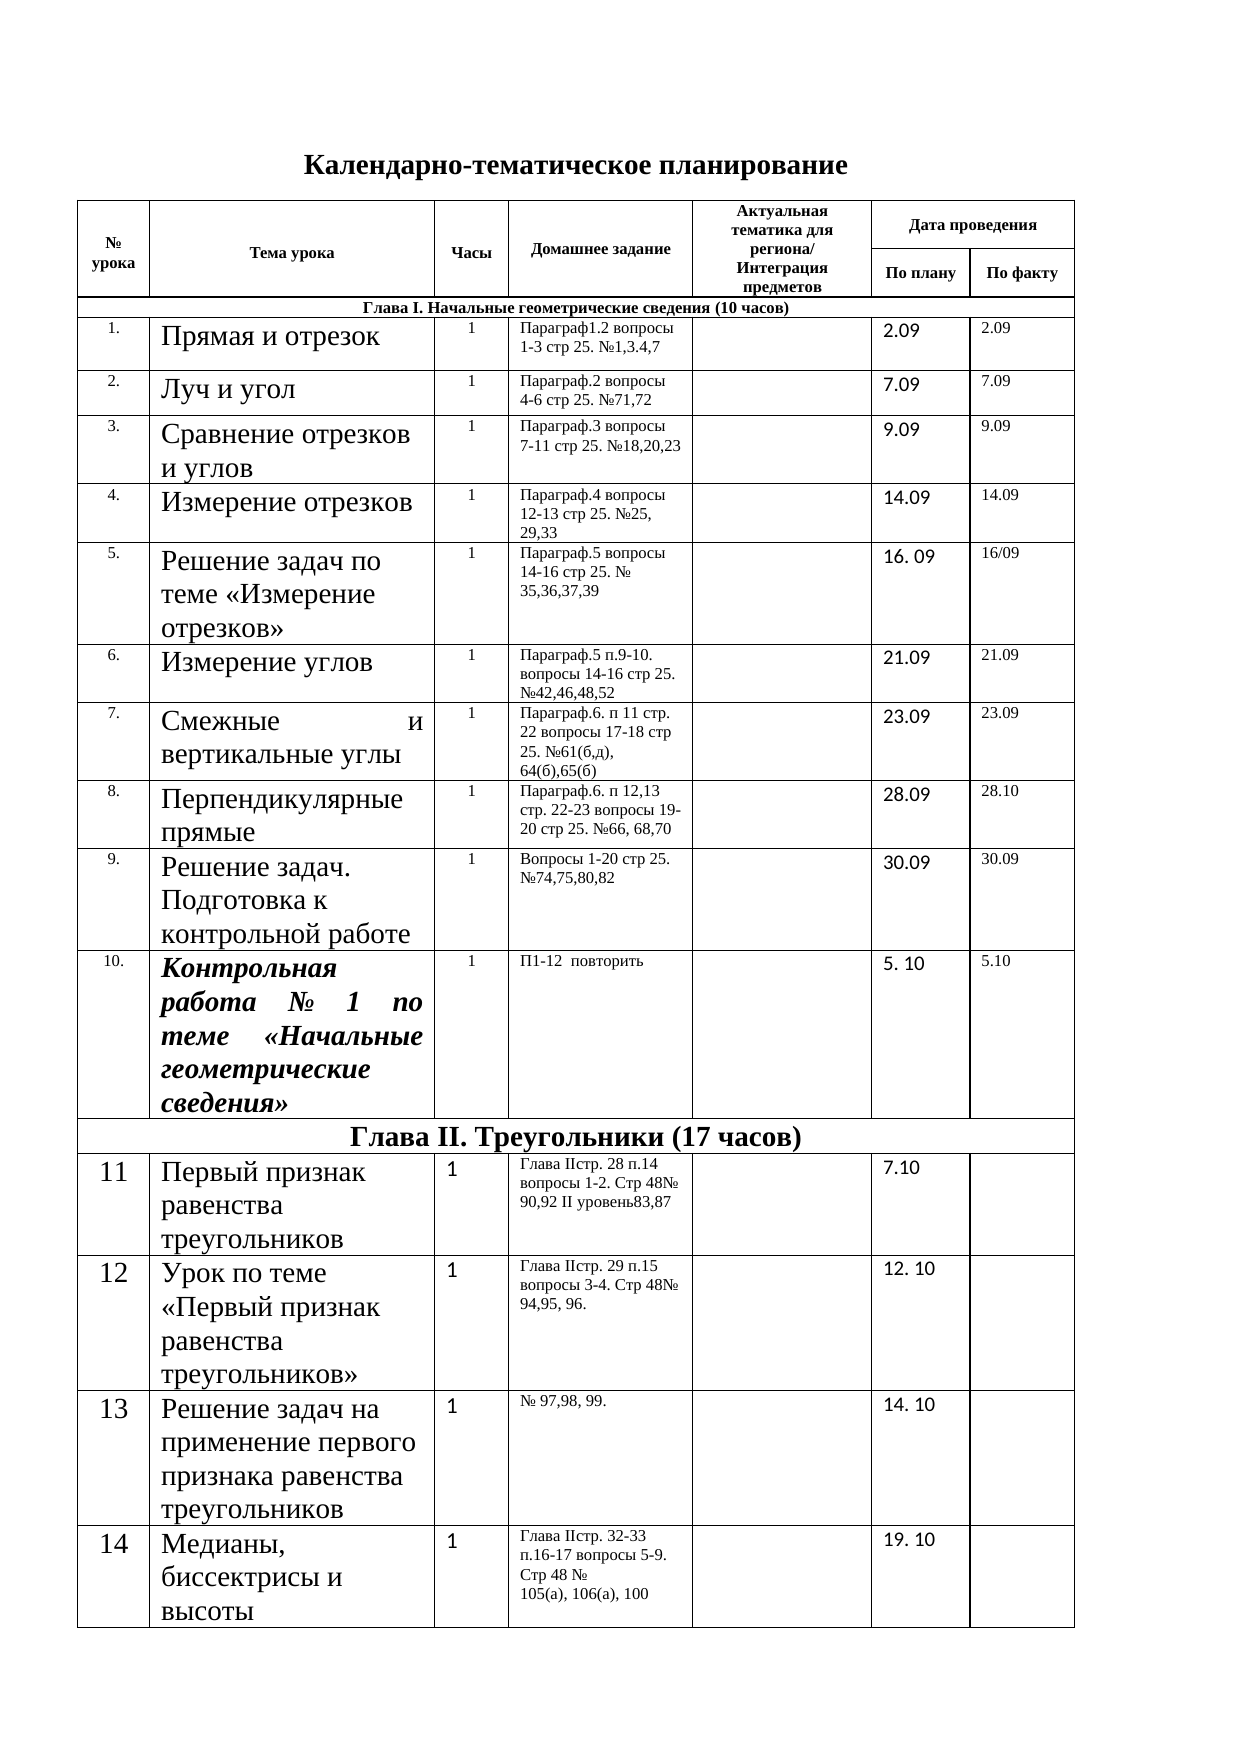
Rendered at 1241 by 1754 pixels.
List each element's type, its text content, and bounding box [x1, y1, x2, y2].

table_cell 14.09 [971, 484, 1074, 542]
table_cell 10. [78, 951, 149, 1118]
table_cell По факту [971, 249, 1074, 296]
table_cell 23.09 [872, 703, 969, 780]
table_header Домашнее задание [509, 201, 692, 296]
table_cell Параграф.5 вопросы 14-16 стр 25. № 35,36,37,39 [509, 543, 692, 643]
table_cell 1 [435, 849, 508, 949]
table_cell Параграф1.2 вопросы 1-3 стр 25. №1,3.4,7 [509, 318, 692, 370]
table_cell 14 [78, 1526, 149, 1627]
text Календарно-тематическое планирование [89, 147, 1063, 180]
table_cell 3. [78, 416, 149, 483]
table_cell 30.09 [872, 849, 969, 949]
table_cell 19. 10 [872, 1526, 969, 1627]
table_cell [693, 1256, 871, 1390]
table_cell [693, 951, 871, 1118]
table_cell 7.10 [872, 1154, 969, 1254]
table_cell Параграф.5 п.9-10. вопросы 14-16 стр 25. №42,46,48,52 [509, 645, 692, 702]
table_cell 21.09 [971, 645, 1074, 702]
table_cell 30.09 [971, 849, 1074, 949]
table_cell Глава I. Начальные геометрические сведения (10 часов) [78, 298, 1074, 317]
table_cell 2.09 [971, 318, 1074, 370]
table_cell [150, 1526, 434, 1627]
table_cell 1 [435, 371, 508, 415]
table_cell Первый признак равенства треугольников [150, 1154, 434, 1254]
table_cell Решение задач. Подготовка к контрольной работе [150, 849, 434, 949]
table_cell Глава II. Треугольники (17 часов) [78, 1119, 1074, 1153]
table_cell [971, 1256, 1074, 1390]
table_cell 1 [435, 1256, 508, 1390]
table_cell 7. [78, 703, 149, 780]
table_cell П1-12 повторить [509, 951, 692, 1118]
table_cell 12. 10 [872, 1256, 969, 1390]
table_cell Решение задач на применение первого признака равенства треугольников [150, 1391, 434, 1525]
table_header Тема урока [150, 201, 434, 296]
table_cell 9.09 [872, 416, 969, 483]
table_cell [693, 416, 871, 483]
table_cell [971, 1526, 1074, 1627]
table_cell [693, 318, 871, 370]
table_cell Решение задач по теме «Измерение отрезков» [150, 543, 434, 643]
table_cell [693, 1154, 871, 1254]
table_cell [693, 849, 871, 949]
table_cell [509, 1526, 692, 1627]
table_cell Параграф.3 вопросы 7-11 стр 25. №18,20,23 [509, 416, 692, 483]
table_cell 7.09 [872, 371, 969, 415]
table_cell Смежные и вертикальные углы [150, 703, 434, 780]
table_cell 5. [78, 543, 149, 643]
table_cell По плану [872, 249, 969, 296]
table_header № урока [78, 201, 149, 296]
table_cell Сравнение отрезков и углов [150, 416, 434, 483]
table_cell 5.10 [971, 951, 1074, 1118]
table_header Актуальная тематика для региона/ Интеграция предметов [693, 201, 871, 296]
table_cell 1 [435, 703, 508, 780]
table_cell 1 [435, 951, 508, 1118]
table_cell 13 [78, 1391, 149, 1525]
table_cell Перпендикулярные прямые [150, 781, 434, 848]
table_cell [971, 1154, 1074, 1254]
table_header Дата проведения [872, 201, 1074, 248]
table_cell Параграф.4 вопросы 12-13 стр 25. №25, 29,33 [509, 484, 692, 542]
table_cell [693, 543, 871, 643]
table_cell 12 [78, 1256, 149, 1390]
table_cell 16. 09 [872, 543, 969, 643]
table_cell Измерение углов [150, 645, 434, 702]
table_cell 7.09 [971, 371, 1074, 415]
table_cell 1 [435, 484, 508, 542]
table_cell 8. [78, 781, 149, 848]
table_cell [693, 1526, 871, 1627]
table_cell 1 [435, 1526, 508, 1627]
table_cell 14. 10 [872, 1391, 969, 1525]
table_cell 28.10 [971, 781, 1074, 848]
table_cell Вопросы 1-20 стр 25. №74,75,80,82 [509, 849, 692, 949]
table_cell Параграф.6. п 12,13 стр. 22-23 вопросы 19-20 стр 25. №66, 68,70 [509, 781, 692, 848]
table_cell [693, 1391, 871, 1525]
table_cell Контрольная работа № 1 по теме «Начальные геометрические сведения» [150, 951, 434, 1118]
table_cell 2.09 [872, 318, 969, 370]
table_cell 9.09 [971, 416, 1074, 483]
table_cell [693, 645, 871, 702]
table_cell 1 [435, 1154, 508, 1254]
table_header Часы [435, 201, 508, 296]
table_cell 9. [78, 849, 149, 949]
table_cell Урок по теме «Первый признак равенства треугольников» [150, 1256, 434, 1390]
table_cell 11 [78, 1154, 149, 1254]
table_cell Измерение отрезков [150, 484, 434, 542]
table_cell Прямая и отрезок [150, 318, 434, 370]
table_cell 1 [435, 416, 508, 483]
table_cell 1. [78, 318, 149, 370]
table_cell № 97,98, 99. [509, 1391, 692, 1525]
table_cell Глава IIстр. 28 п.14 вопросы 1-2. Стр 48№ 90,92 II уровень83,87 [509, 1154, 692, 1254]
table_cell [693, 371, 871, 415]
table_cell 6. [78, 645, 149, 702]
table_cell 1 [435, 318, 508, 370]
table_cell 1 [435, 1391, 508, 1525]
table_cell 1 [435, 543, 508, 643]
table_cell 5. 10 [872, 951, 969, 1118]
table_cell [693, 703, 871, 780]
table_cell [693, 484, 871, 542]
table_cell Параграф.2 вопросы 4-6 стр 25. №71,72 [509, 371, 692, 415]
table_cell 14.09 [872, 484, 969, 542]
table_cell 16/09 [971, 543, 1074, 643]
table_cell 28.09 [872, 781, 969, 848]
table_cell Луч и угол [150, 371, 434, 415]
table_cell 21.09 [872, 645, 969, 702]
table_cell 23.09 [971, 703, 1074, 780]
table_cell [693, 781, 871, 848]
table_cell 2. [78, 371, 149, 415]
table_cell 4. [78, 484, 149, 542]
table_cell Глава IIстр. 29 п.15 вопросы 3-4. Стр 48№ 94,95, 96. [509, 1256, 692, 1390]
table_cell [971, 1391, 1074, 1525]
table_cell Параграф.6. п 11 стр. 22 вопросы 17-18 стр 25. №61(б,д), 64(б),65(б) [509, 703, 692, 780]
table_cell 1 [435, 781, 508, 848]
table_cell 1 [435, 645, 508, 702]
